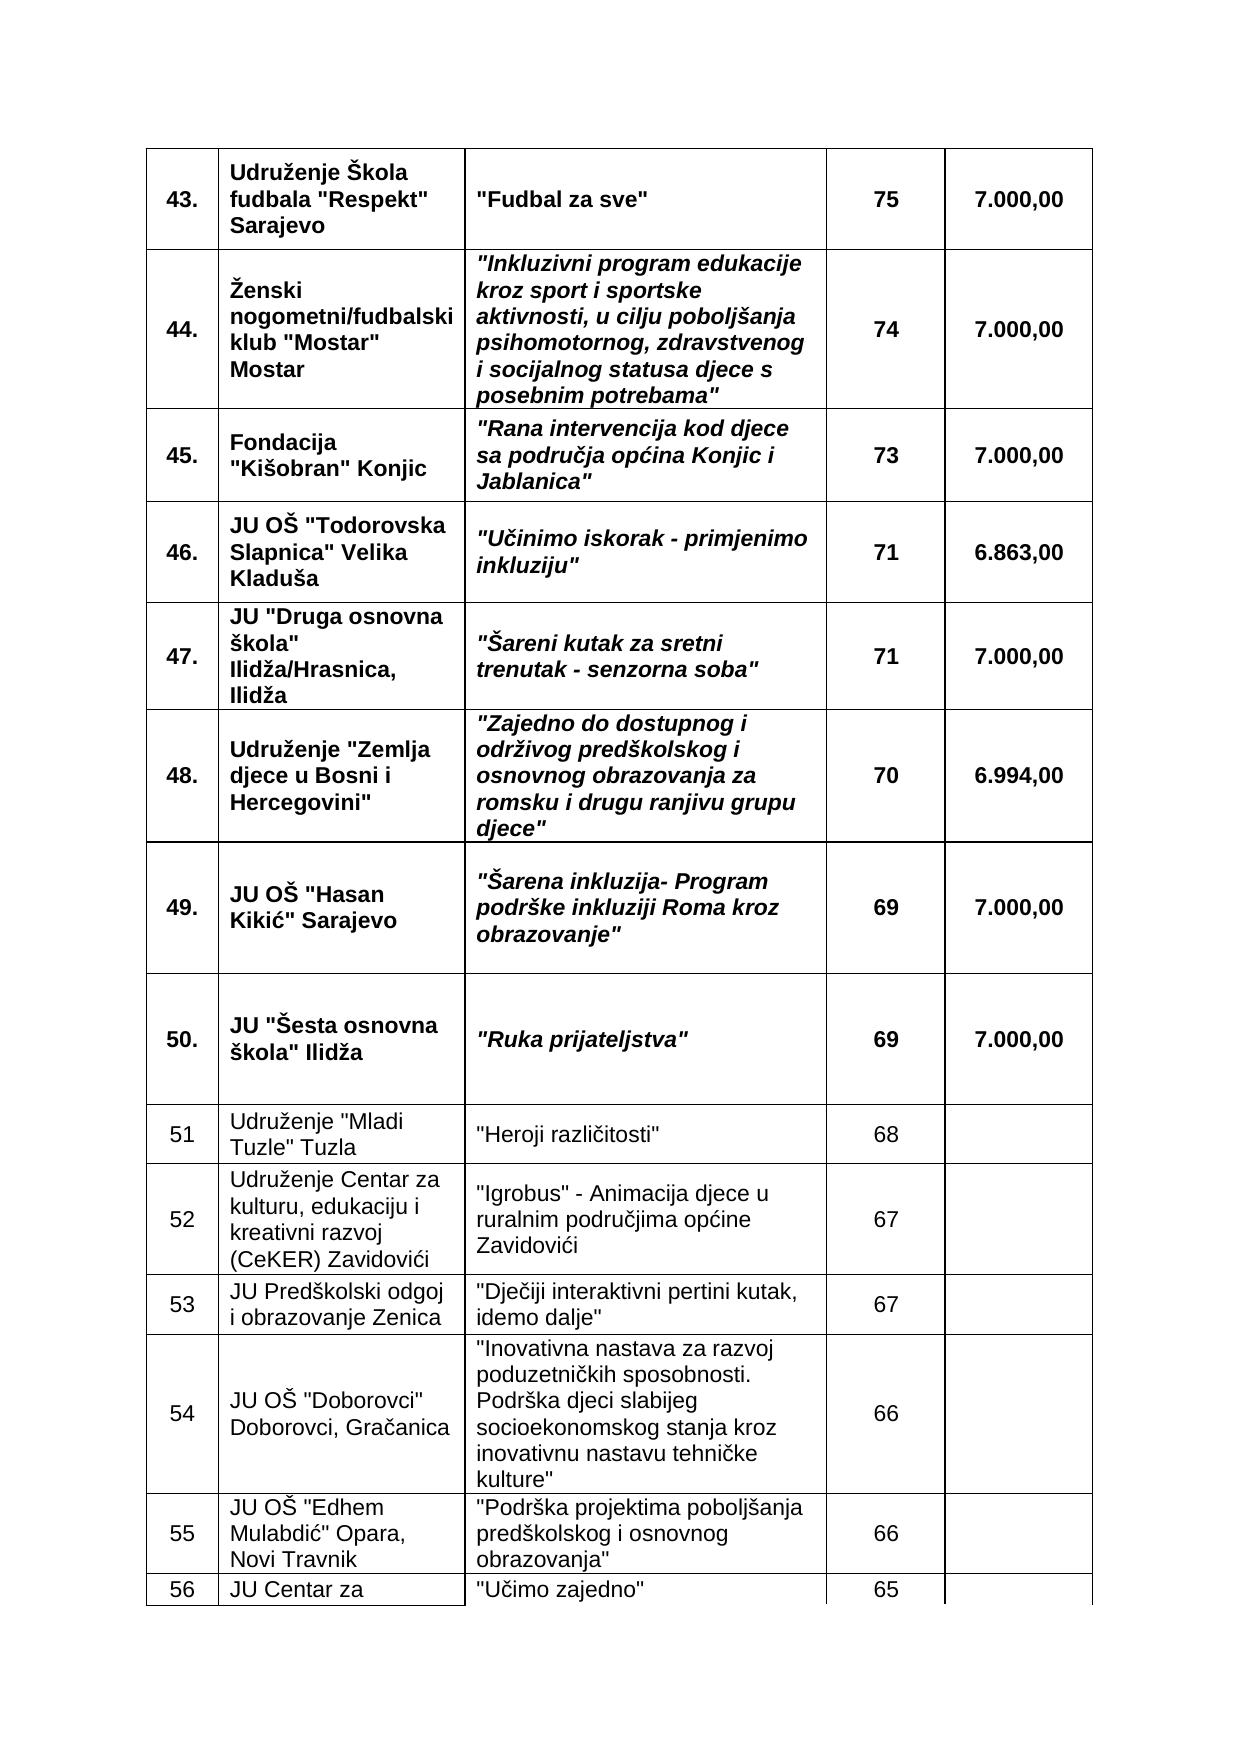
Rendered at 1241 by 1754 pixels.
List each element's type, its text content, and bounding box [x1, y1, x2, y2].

table_cell 7.000,00 [946, 603, 1092, 708]
table_cell [945, 1574, 1092, 1605]
table_cell "Šarena inkluzija- Program podrške inkluziji Roma kroz obrazovanje" [466, 843, 826, 973]
table_cell "Rana intervencija kod djece sa područja općina Konjic i Jablanica" [466, 409, 826, 501]
table_cell 51 [147, 1105, 218, 1163]
table_cell 49. [147, 843, 218, 973]
table_cell "Ruka prijateljstva" [466, 974, 826, 1104]
table_cell 71 [827, 603, 944, 708]
table_cell "Zajedno do dostupnog i održivog predškolskog i osnovnog obrazovanja za romsku i drugu ranjivu grupu djece" [466, 710, 826, 841]
table_cell JU OŠ "Todorovska Slapnica" Velika Kladuša [219, 502, 464, 602]
table_cell "Podrška projektima poboljšanja predškolskog i osnovnog obrazovanja" [466, 1494, 826, 1573]
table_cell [219, 1574, 464, 1605]
table_cell 6.863,00 [946, 502, 1092, 602]
table_cell 75 [827, 149, 944, 249]
table_cell [946, 1335, 1092, 1493]
table_cell "Inovativna nastava za razvoj poduzetničkih sposobnosti. Podrška djeci slabijeg socioekonomskog stanja kroz inovativnu nastavu tehničke kulture" [466, 1335, 826, 1493]
table_cell Udruženje Centar za kulturu, edukaciju i kreativni razvoj (CeKER) Zavidovići [219, 1164, 464, 1274]
table_cell 69 [827, 974, 944, 1104]
table_cell 71 [827, 502, 944, 602]
table_cell "Heroji različitosti" [466, 1105, 826, 1163]
table_cell 6.994,00 [946, 710, 1092, 841]
table_cell 46. [147, 502, 218, 602]
table_cell JU "Druga osnovna škola" Ilidža/Hrasnica, Ilidža [219, 603, 464, 708]
table_cell 7.000,00 [946, 843, 1092, 973]
table_cell [946, 1275, 1092, 1333]
table_cell 74 [827, 250, 944, 408]
table_cell 7.000,00 [946, 250, 1092, 408]
table_cell "Igrobus" - Animacija djece u ruralnim područjima općine Zavidovići [466, 1164, 826, 1274]
table_cell JU "Šesta osnovna škola" Ilidža [219, 974, 464, 1104]
table_cell 66 [827, 1335, 944, 1493]
table_cell "Učimo zajedno" [466, 1574, 827, 1605]
table_cell 47. [147, 603, 218, 708]
table_cell "Šareni kutak za sretni trenutak - senzorna soba" [466, 603, 826, 708]
table_cell "Fudbal za sve" [466, 149, 826, 249]
table_cell JU OŠ "Hasan Kikić" Sarajevo [219, 843, 464, 973]
table_cell 68 [827, 1105, 944, 1163]
table_cell 67 [827, 1275, 944, 1333]
table_cell 50. [147, 974, 218, 1104]
table_cell "Dječiji interaktivni pertini kutak, idemo dalje" [466, 1275, 826, 1333]
table_cell JU Predškolski odgoj i obrazovanje Zenica [219, 1275, 464, 1333]
table_cell Udruženje "Zemlja djece u Bosni i Hercegovini" [219, 710, 464, 841]
table_cell 45. [147, 409, 218, 501]
table_cell JU OŠ "Edhem Mulabdić" Opara, Novi Travnik [219, 1494, 464, 1573]
table_cell 7.000,00 [946, 149, 1092, 249]
table_cell 7.000,00 [946, 974, 1092, 1104]
table_cell 54 [147, 1335, 218, 1493]
table_cell 52 [147, 1164, 218, 1274]
table_cell 66 [827, 1494, 944, 1573]
table_cell [946, 1105, 1092, 1163]
table_cell 65 [827, 1574, 945, 1605]
table_cell 67 [827, 1164, 944, 1274]
table_cell [946, 1494, 1092, 1573]
table_cell Ženski nogometni/fudbalski klub "Mostar" Mostar [219, 250, 464, 408]
table_cell 53 [147, 1275, 218, 1333]
table_cell 70 [827, 710, 944, 841]
table_cell 55 [147, 1494, 218, 1573]
table_cell 43. [147, 149, 218, 249]
table_cell Fondacija "Kišobran" Konjic [219, 409, 464, 501]
table_cell Udruženje Škola fudbala "Respekt" Sarajevo [219, 149, 464, 249]
table_cell 56 [147, 1574, 218, 1605]
table_cell 73 [827, 409, 944, 501]
table_cell 44. [147, 250, 218, 408]
table_cell 69 [827, 843, 944, 973]
table_cell JU OŠ "Doborovci" Doborovci, Gračanica [219, 1335, 464, 1493]
table_cell Udruženje "Mladi Tuzle" Tuzla [219, 1105, 464, 1163]
table_cell [946, 1164, 1092, 1274]
table_cell 48. [147, 710, 218, 841]
table_cell "Učinimo iskorak - primjenimo inkluziju" [466, 502, 826, 602]
table_cell 7.000,00 [946, 409, 1092, 501]
table_cell "Inkluzivni program edukacije kroz sport i sportske aktivnosti, u cilju poboljšanja psihomotornog, zdravstvenog i socijalnog statusa djece s posebnim potrebama" [466, 250, 826, 408]
